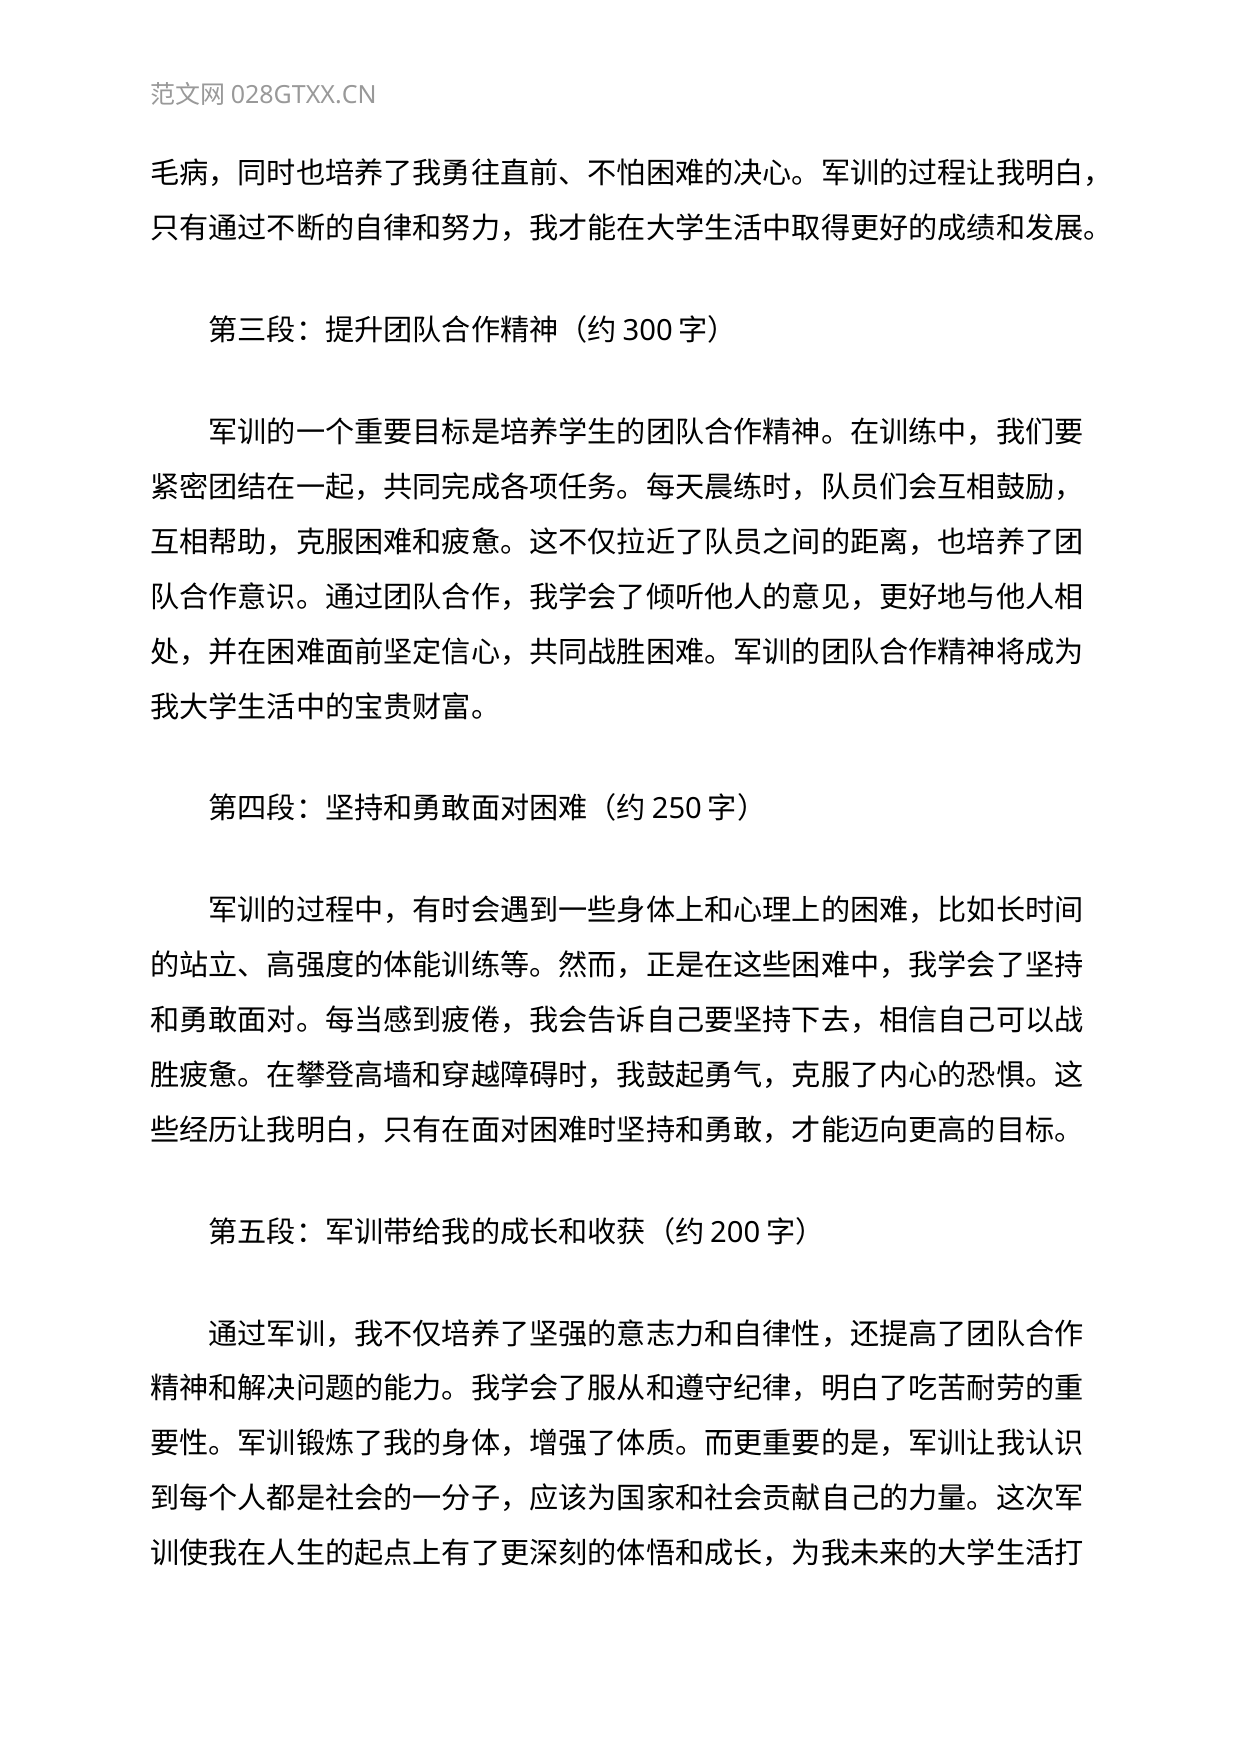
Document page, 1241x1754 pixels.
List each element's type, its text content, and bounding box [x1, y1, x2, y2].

text 第三段：提升团队合作精神（约300字） [150, 307, 1090, 349]
text 军训的过程中，有时会遇到一些身体上和心理上的困难，比如长时间的站立、高强度的体能训练等。然而，正是在这些困难中，我学会了坚持和勇敢面对。每当感到疲倦，我会告诉自己要坚持下去，相信自己可以战胜疲惫。在攀登高墙和穿越障碍时，我鼓起勇气，克服了内心的恐惧。这些经历让我明白，只有在面对困难时坚持和勇敢，才能迈向更高的目标。 [150, 887, 1090, 1149]
text 第五段：军训带给我的成长和收获（约200字） [150, 1208, 1090, 1251]
text 第四段：坚持和勇敢面对困难（约250字） [150, 785, 1090, 827]
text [150, 1310, 1090, 1572]
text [150, 150, 1090, 247]
text 军训的一个重要目标是培养学生的团队合作精神。在训练中，我们要紧密团结在一起，共同完成各项任务。每天晨练时，队员们会互相鼓励，互相帮助，克服困难和疲惫。这不仅拉近了队员之间的距离，也培养了团队合作意识。通过团队合作，我学会了倾听他人的意见，更好地与他人相处，并在困难面前坚定信心，共同战胜困难。军训的团队合作精神将成为我大学生活中的宝贵财富。 [150, 409, 1090, 725]
